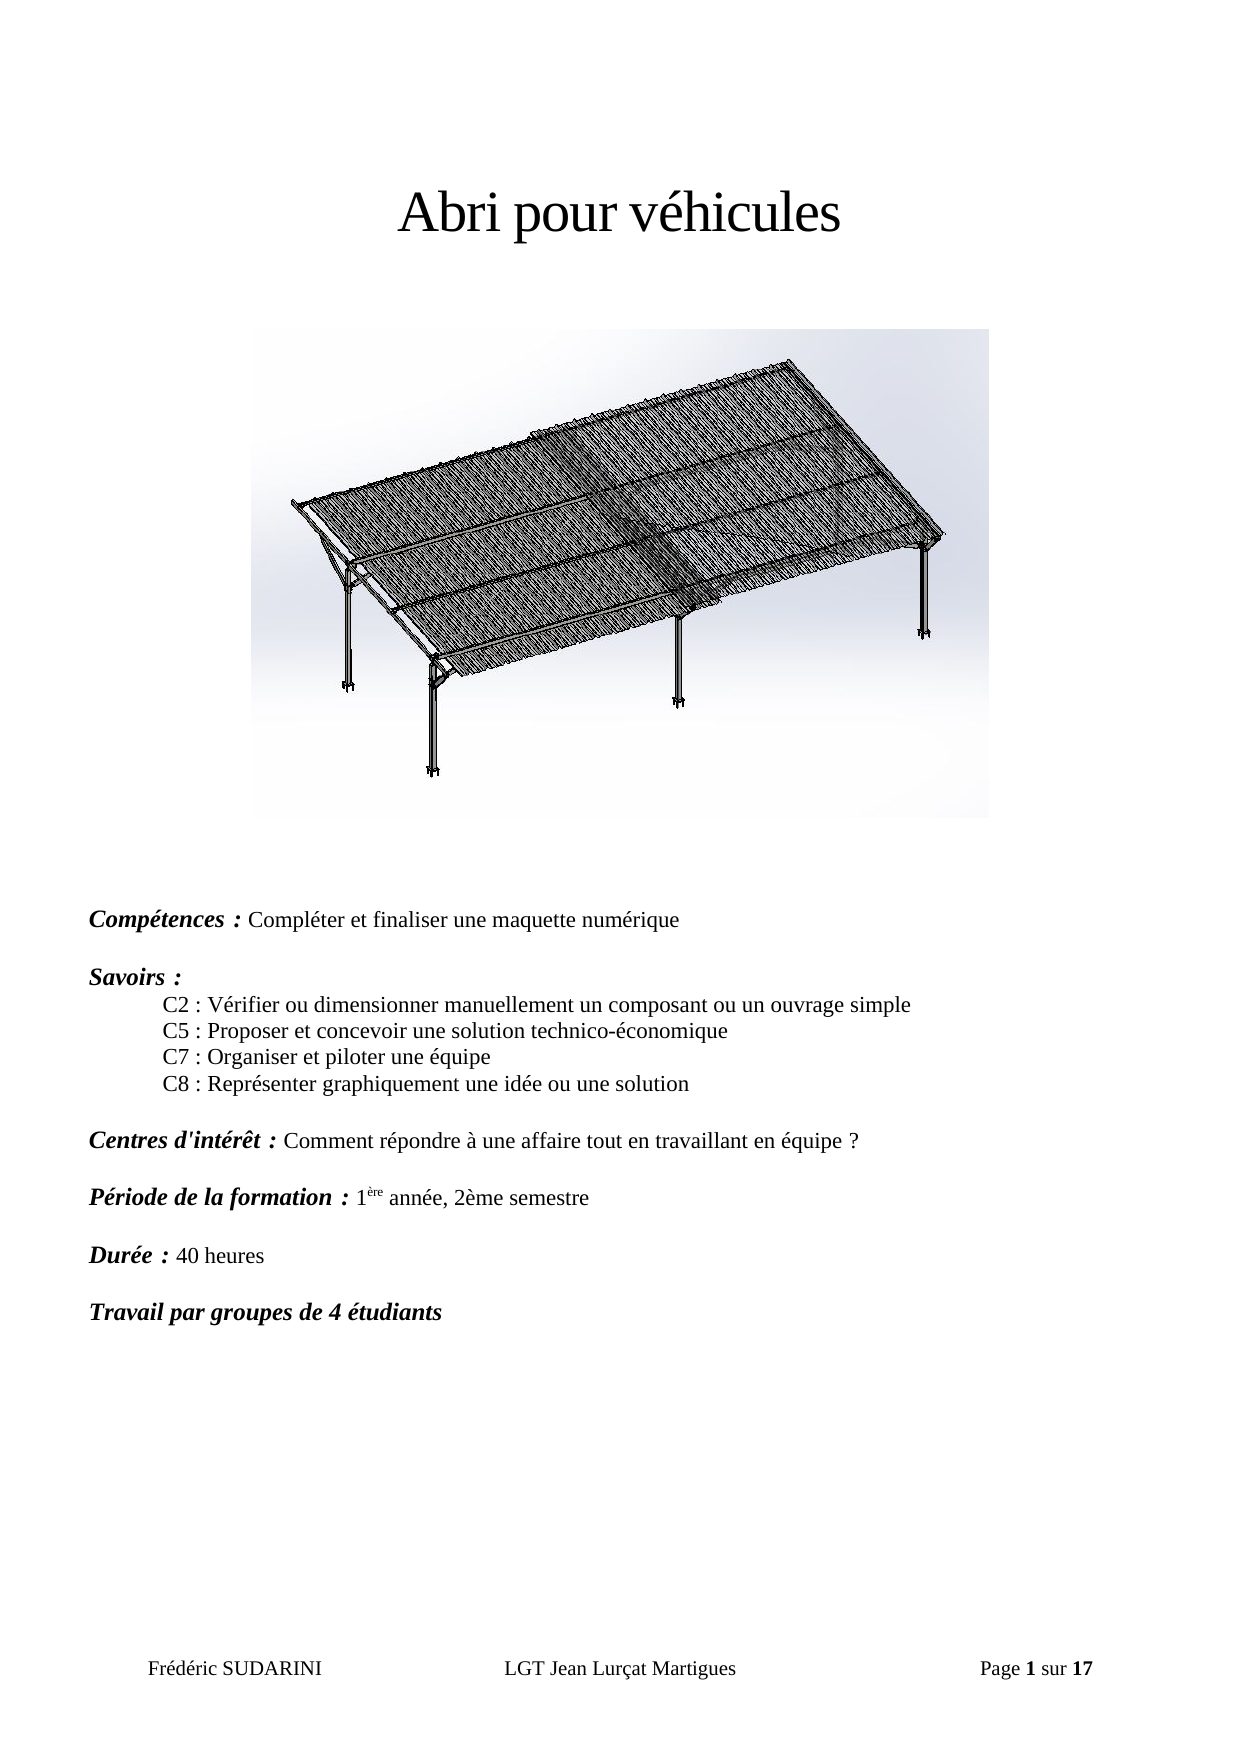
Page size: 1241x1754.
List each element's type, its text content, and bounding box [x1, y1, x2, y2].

title Abri pour véhicules [89, 176, 1152, 243]
text Centres d'intérêt : Comment répondre à une affaire tout en travaillant en équipe ? [89, 1125, 1152, 1153]
text Compétences : Compléter et finaliser une maquette numérique [89, 904, 1152, 933]
text C7 : Organiser et piloter une équipe [89, 1043, 1152, 1070]
text Travail par groupes de 4 étudiants [89, 1297, 1152, 1326]
text C2 : Vérifier ou dimensionner manuellement un composant ou un ouvrage simple [89, 991, 1152, 1017]
text Savoirs : [89, 962, 1152, 991]
picture [251, 329, 989, 818]
text C5 : Proposer et concevoir une solution technico-économique [89, 1017, 1152, 1043]
text C8 : Représenter graphiquement une idée ou une solution [89, 1070, 1152, 1096]
text Durée : 40 heures [89, 1240, 1152, 1268]
text Période de la formation : 1ère année, 2ème semestre [89, 1182, 1152, 1211]
